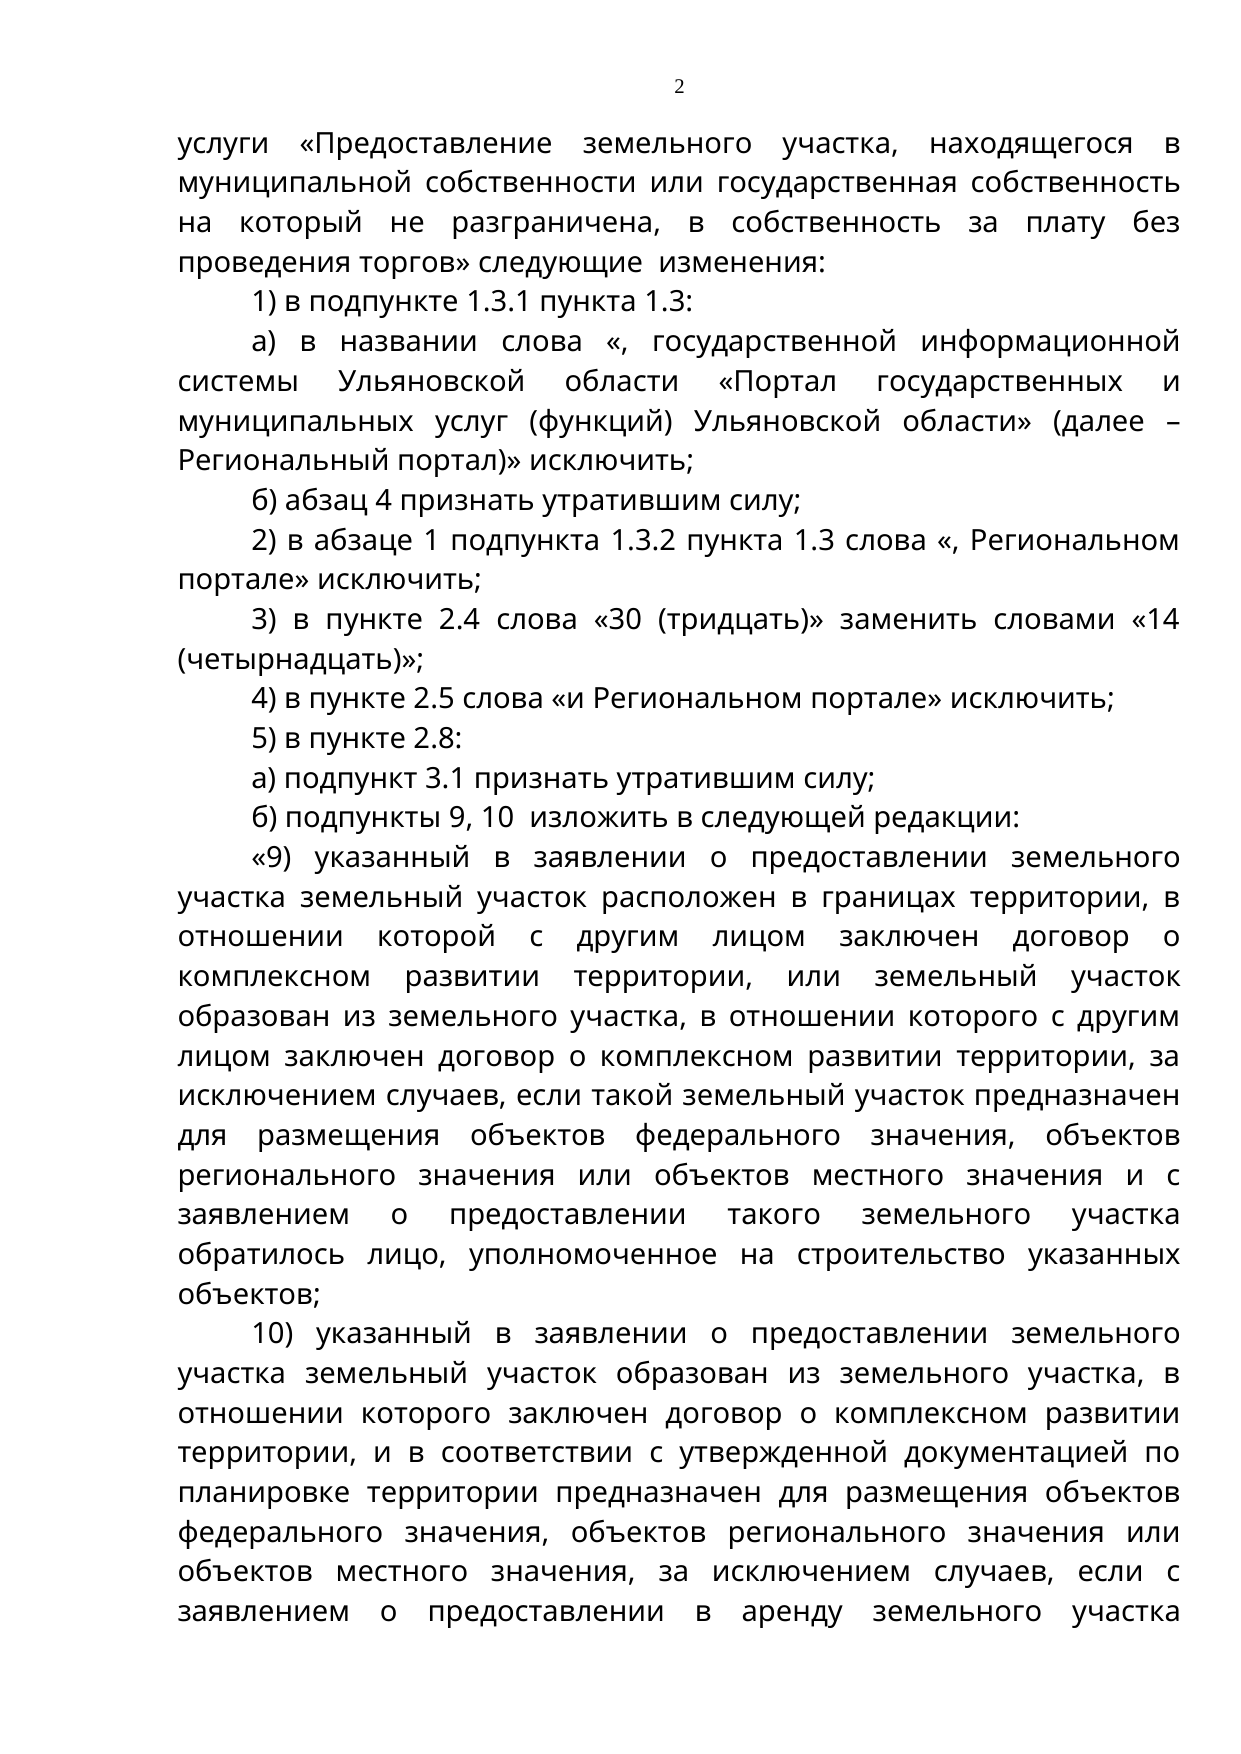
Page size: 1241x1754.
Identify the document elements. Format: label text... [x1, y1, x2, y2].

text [177, 1313, 1181, 1630]
text а) подпункт 3.1 признать утратившим силу; [177, 757, 1196, 797]
text 2) в абзаце 1 подпункта 1.3.2 пункта 1.3 слова «, Региональном портале» исключить; [177, 519, 1181, 598]
text 1) в подпункте 1.3.1 пункта 1.3: [177, 281, 1181, 320]
text 3) в пункте 2.4 слова «30 (тридцать)» заменить словами «14 (четырнадцать)»; [177, 598, 1181, 678]
text б) абзац 4 признать утратившим силу; [177, 479, 1181, 519]
text а) в названии слова «, государственной информационной системы Ульяновской области «Портал государственных и муниципальных услуг (функций) Ульяновской области» (далее – Региональный портал)» исключить; [177, 320, 1181, 479]
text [177, 122, 1181, 281]
text б) подпункты 9, 10 изложить в следующей редакции: [177, 797, 1196, 836]
text «9) указанный в заявлении о предоставлении земельного участка земельный участок расположен в границах территории, в отношении которой с другим лицом заключен договор о комплексном развитии территории, или земельный участок образован из земельного участка, в отношении которого с другим лицом заключен договор о комплексном развитии территории, за исключением случаев, если такой земельный участок предназначен для размещения объектов федерального значения, объектов регионального значения или объектов местного значения и с заявлением о предоставлении такого земельного участка обратилось лицо, уполномоченное на строительство указанных объектов; [177, 836, 1181, 1313]
text 5) в пункте 2.8: [177, 717, 1181, 757]
text 4) в пункте 2.5 слова «и Региональном портале» исключить; [177, 678, 1181, 717]
